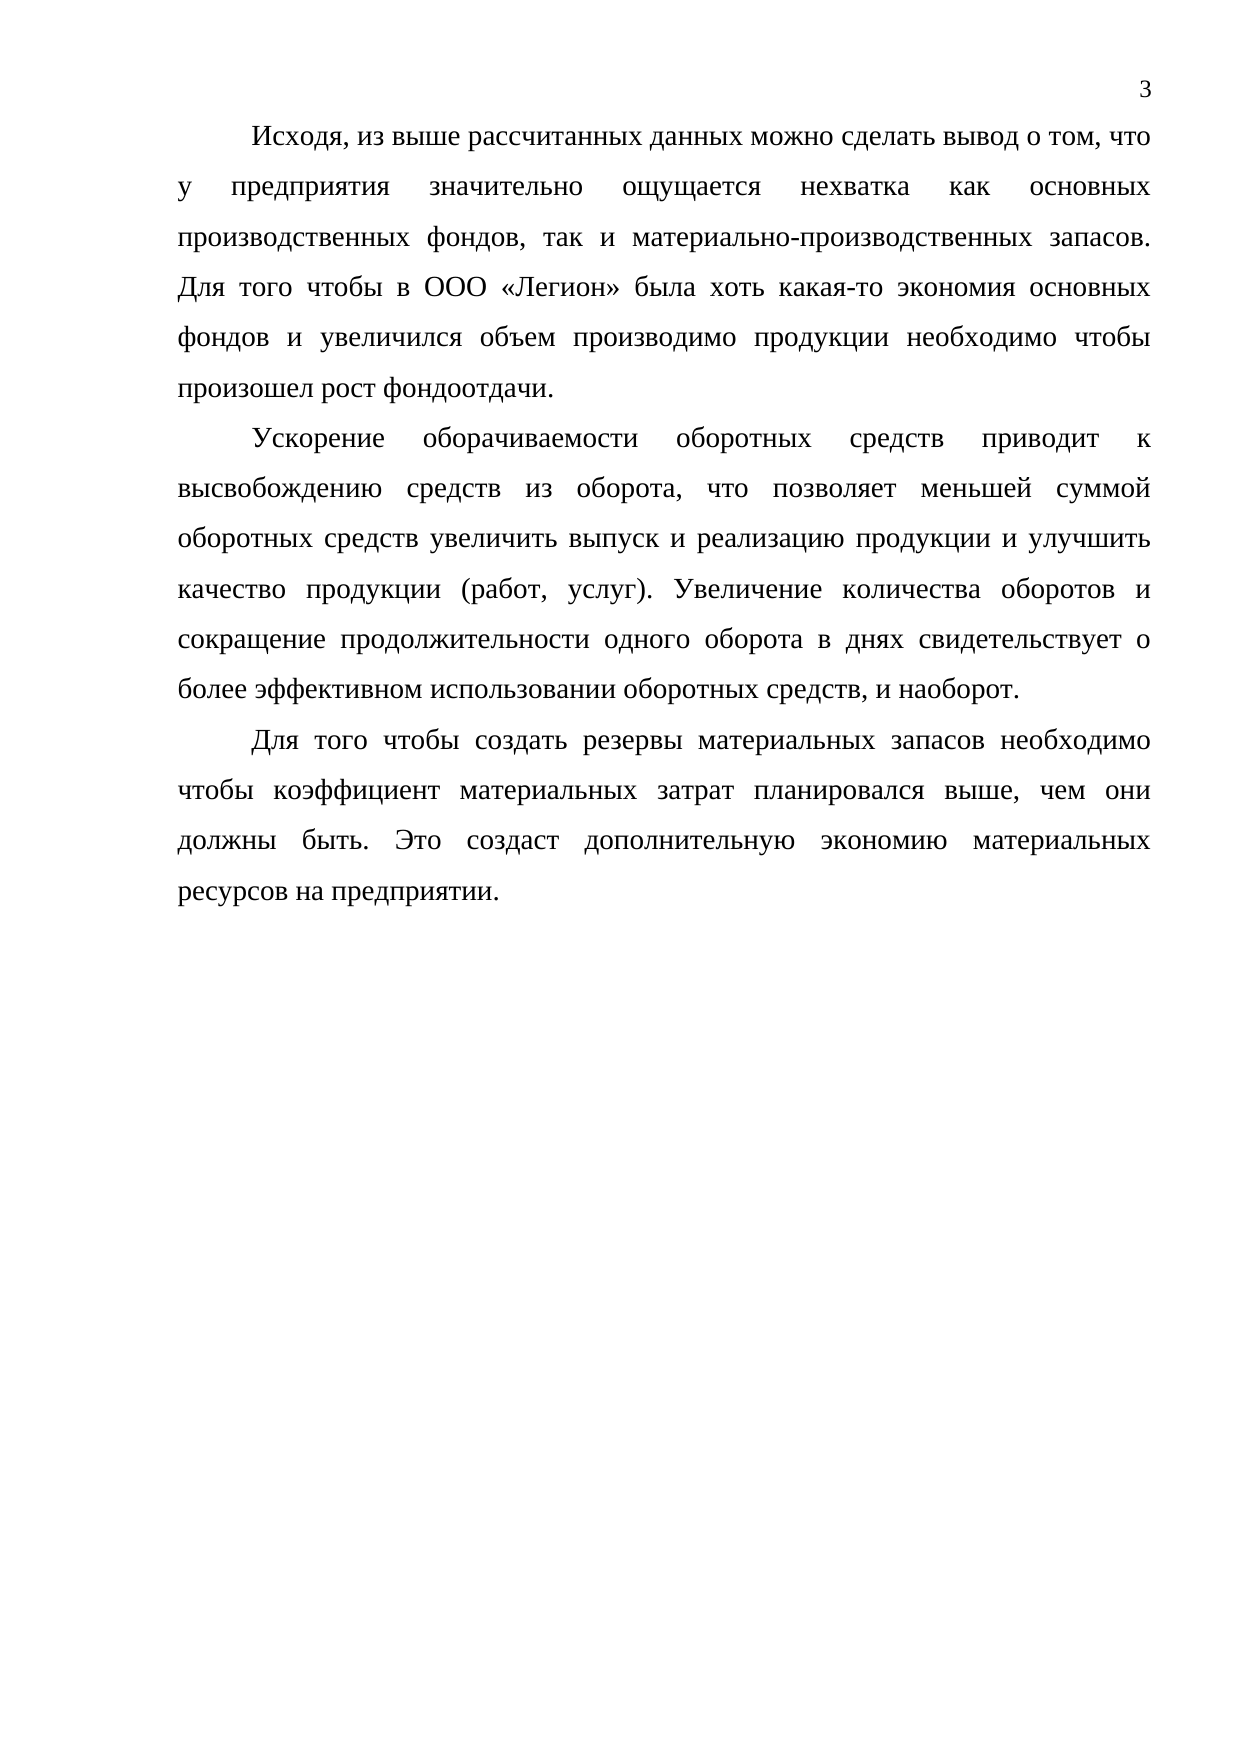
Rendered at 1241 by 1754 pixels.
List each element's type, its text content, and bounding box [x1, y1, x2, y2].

text Исходя, из выше рассчитанных данных можно сделать вывод о том, что у предприятия значительно ощущается нехватка как основных производственных фондов, так и материально-производственных запасов. Для того чтобы в ООО «Легион» была хоть какая-то экономия основных фондов и увеличился объем производимо продукции необходимо чтобы произошел рост фондоотдачи. [177, 118, 1152, 403]
text Для того чтобы создать резервы материальных запасов необходимо чтобы коэффициент материальных затрат планировался выше, чем они должны быть. Это создаст дополнительную экономию материальных ресурсов на предприятии. [177, 722, 1152, 906]
text Ускорение оборачиваемости оборотных средств приводит к высвобождению средств из оборота, что позволяет меньшей суммой оборотных средств увеличить выпуск и реализацию продукции и улучшить качество продукции (работ, услуг). Увеличение количества оборотов и сокращение продолжительности одного оборота в днях свидетельствует о более эффективном использовании оборотных средств, и наоборот. [177, 420, 1152, 705]
